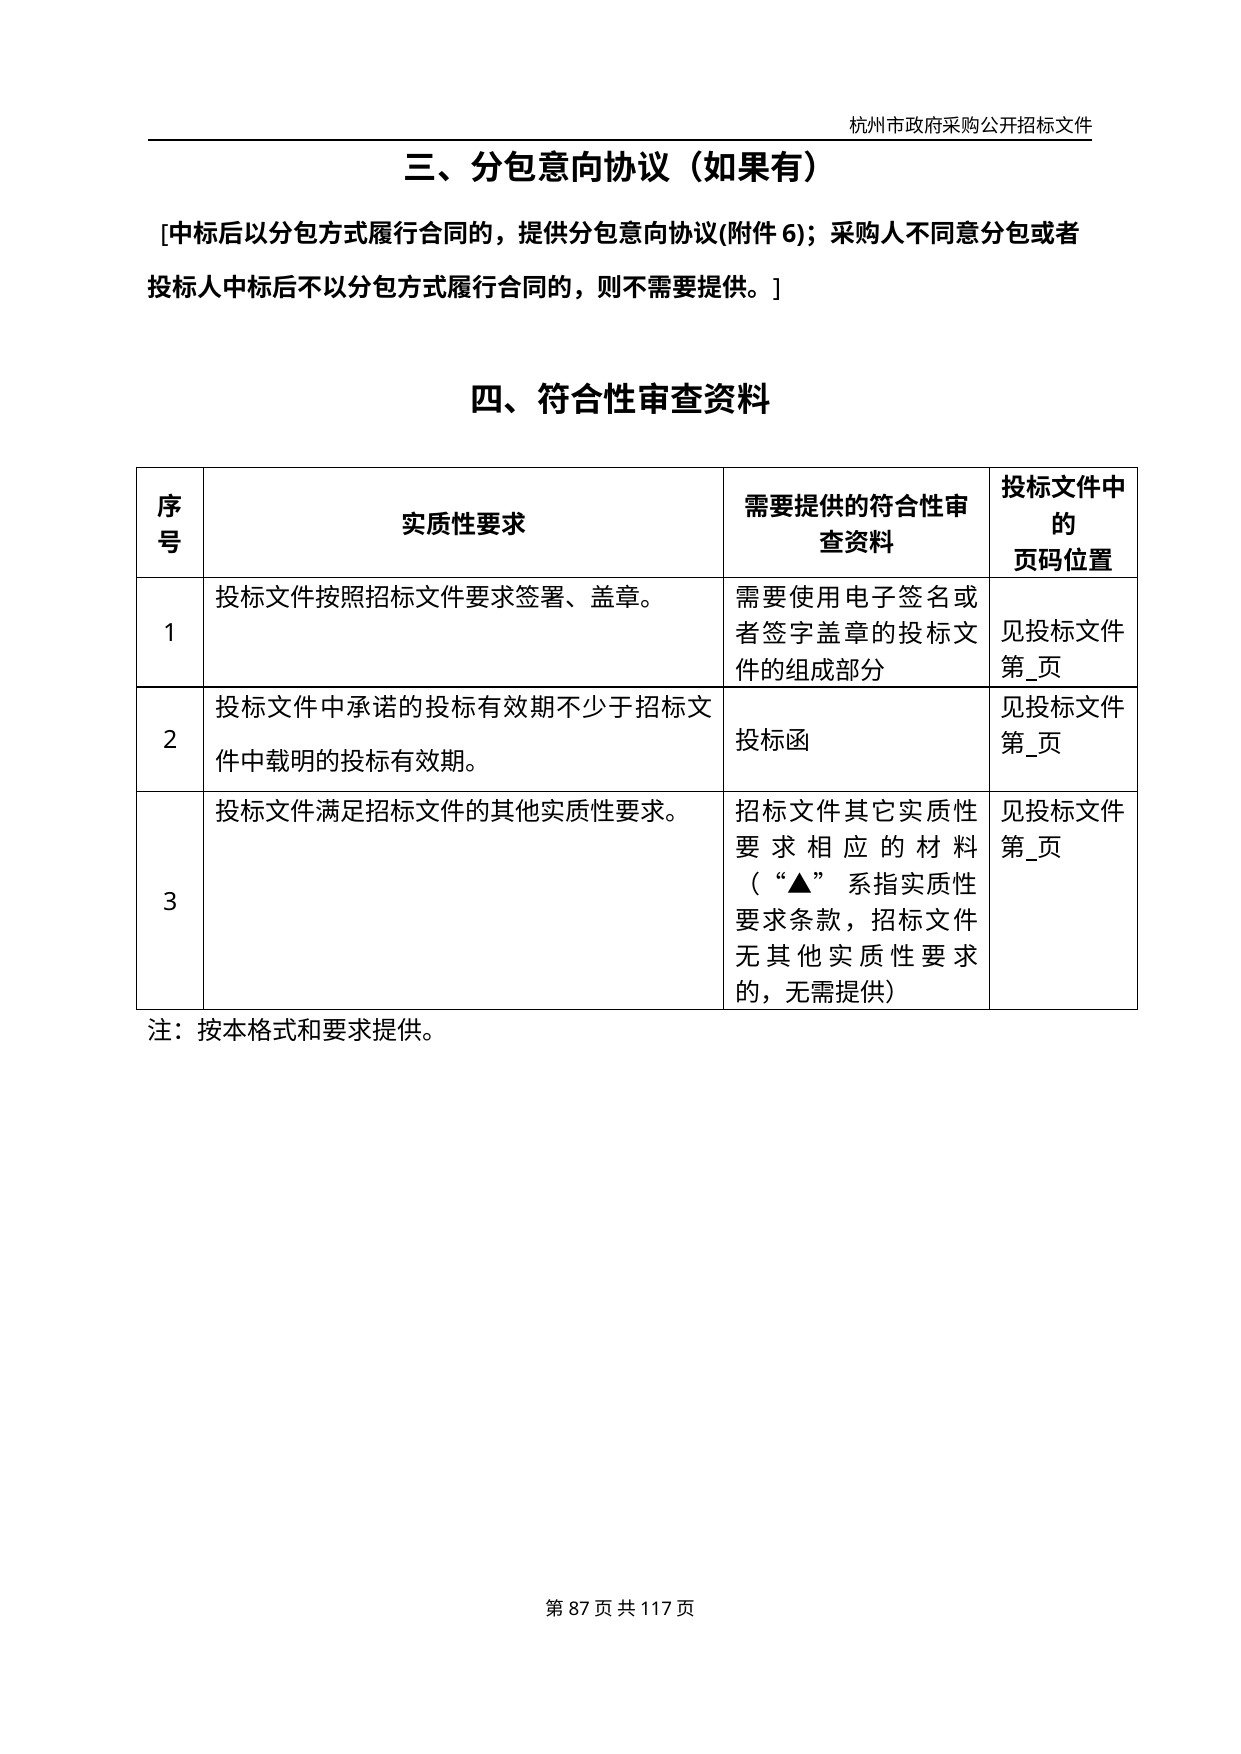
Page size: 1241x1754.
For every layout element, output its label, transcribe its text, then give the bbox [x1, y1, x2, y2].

text 三、分包意向协议（如果有） [148, 141, 1092, 189]
table_cell 投标文件中承诺的投标有效期不少于招标文件中载明的投标有效期。 [204, 688, 723, 791]
table_header 实质性要求 [204, 468, 723, 577]
table_cell 见投标文件第 页 [990, 688, 1137, 791]
table_cell 招标文件其它实质性要求相应的材料（“▲” 系指实质性要求条款，招标文件无其他实质性要求的，无需提供） [724, 792, 989, 1009]
table_cell 投标文件按照招标文件要求签署、盖章。 [204, 578, 723, 686]
table_cell 投标函 [724, 688, 989, 791]
text [中标后以分包方式履行合同的，提供分包意向协议(附件6)；采购人不同意分包或者投标人中标后不以分包方式履行合同的，则不需要提供。] [148, 213, 1092, 304]
table_header 需要提供的符合性审查资料 [724, 468, 989, 577]
table_cell 2 [137, 688, 203, 791]
table_cell 3 [137, 792, 203, 1009]
table_cell 1 [137, 578, 203, 686]
table_cell 见投标文件第 页 [990, 792, 1137, 1009]
table_cell 投标文件满足招标文件的其他实质性要求。 [204, 792, 723, 1009]
table_cell 需要使用电子签名或者签字盖章的投标文件的组成部分 [724, 578, 989, 686]
table_header 投标文件中的 页码位置 [990, 468, 1137, 577]
text 四、符合性审查资料 [148, 373, 1092, 421]
table_cell 见投标文件 第 页 [990, 578, 1137, 686]
text 注：按本格式和要求提供。 [148, 1010, 1049, 1046]
table_header 序号 [137, 468, 203, 577]
